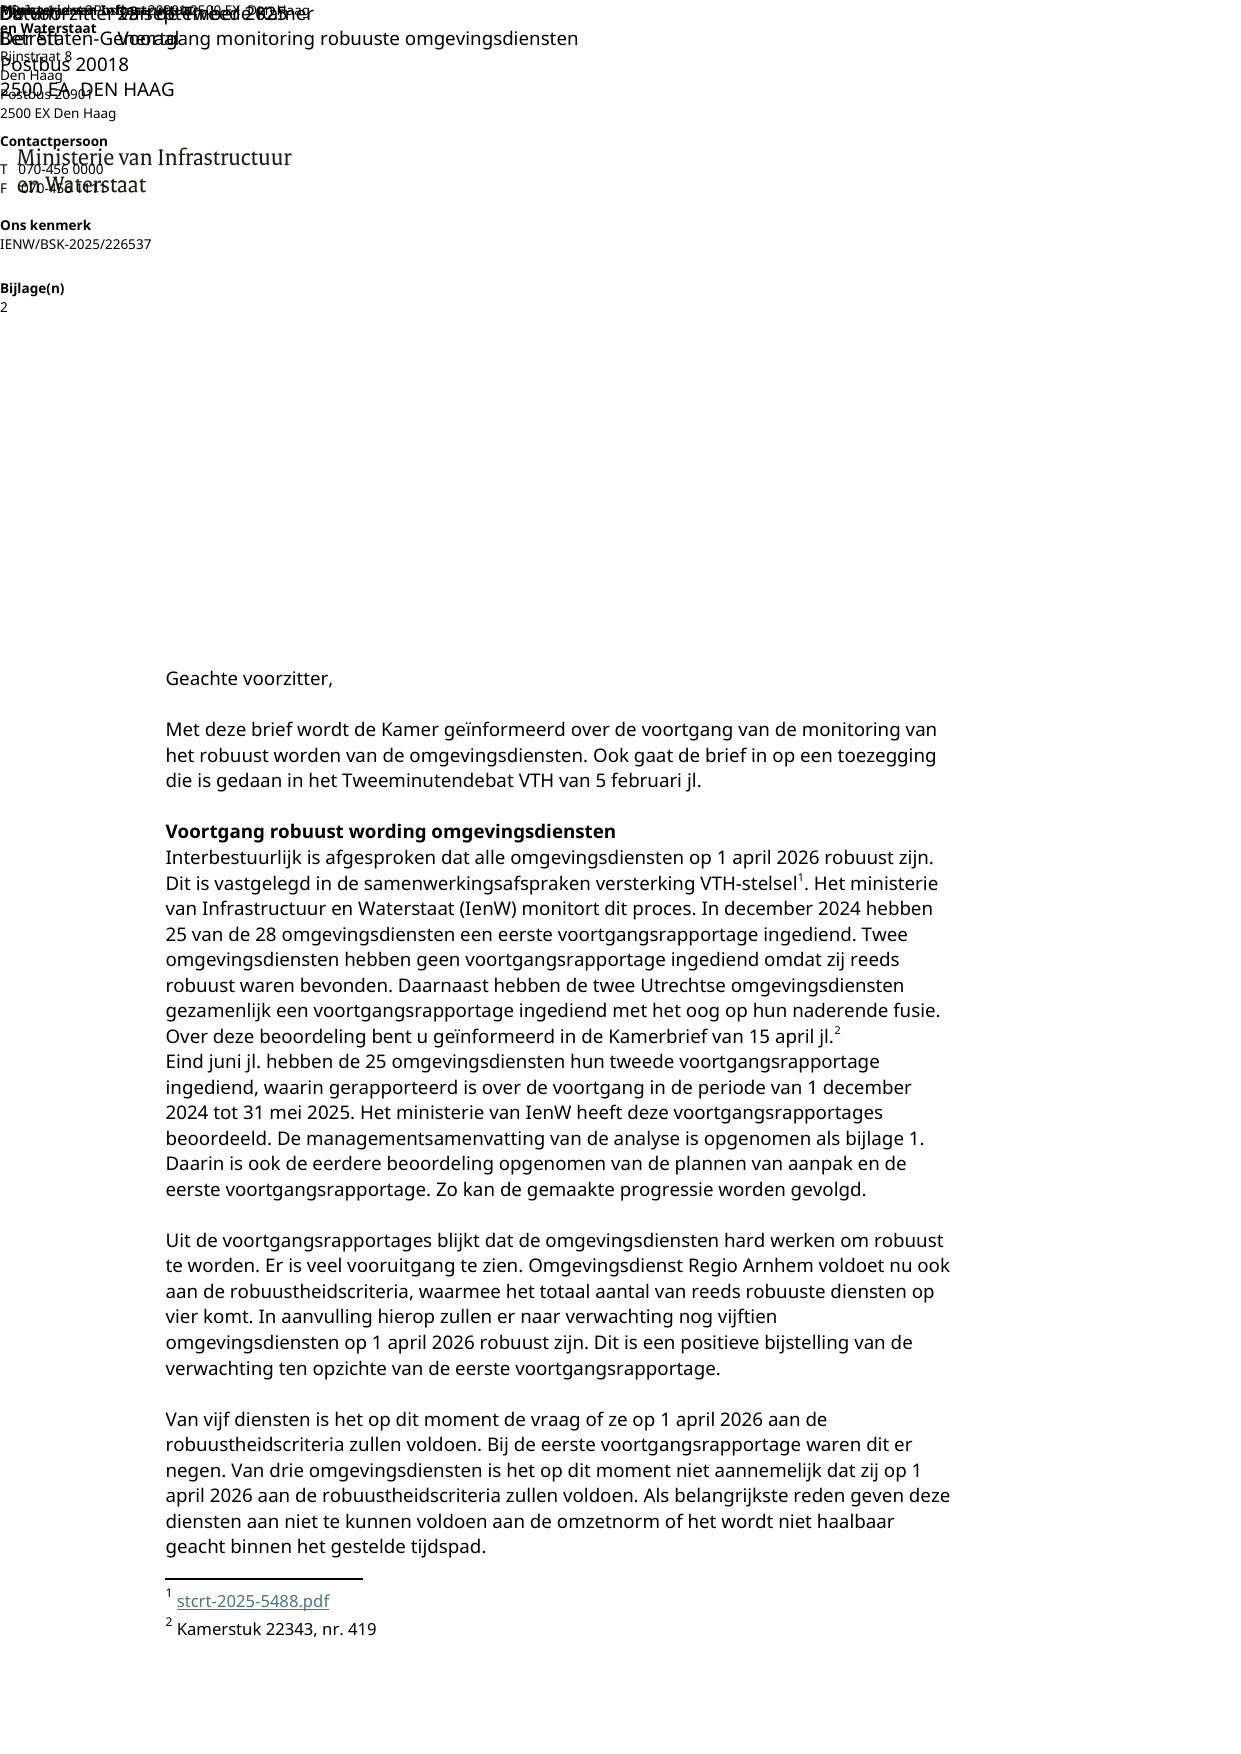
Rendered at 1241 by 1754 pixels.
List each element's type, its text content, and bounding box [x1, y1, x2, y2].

text Geachte voorzitter, [165, 666, 951, 691]
text Van vijf diensten is het op dit moment de vraag of ze op 1 april 2026 aan de robuustheidscriteria zullen voldoen. Bij de eerste voortgangsrapportage waren dit er negen. Van drie omgevingsdiensten is het op dit moment niet aannemelijk dat zij op 1 april 2026 aan de robuustheidscriteria zullen voldoen. Als belangrijkste reden geven deze diensten aan niet te kunnen voldoen aan de omzetnorm of het wordt niet haalbaar geacht binnen het gestelde tijdspad. [165, 1406, 951, 1559]
text Voortgang robuust wording omgevingsdiensten [165, 819, 951, 844]
text Interbestuurlijk is afgesproken dat alle omgevingsdiensten op 1 april 2026 robuust zijn. Dit is vastgelegd in de samenwerkingsafspraken versterking VTH-stelsel. Het ministerie van Infrastructuur en Waterstaat (IenW) monitort dit proces. In december 2024 hebben 25 van de 28 omgevingsdiensten een eerste voortgangsrapportage ingediend. Twee omgevingsdiensten hebben geen voortgangsrapportage ingediend omdat zij reeds robuust waren bevonden. Daarnaast hebben de twee Utrechtse omgevingsdiensten gezamenlijk een voortgangsrapportage ingediend met het oog op hun naderende fusie. Over deze beoordeling bent u geïnformeerd in de Kamerbrief van 15 april jl. Eind juni jl. hebben de 25 omgevingsdiensten hun tweede voortgangsrapportage ingediend, waarin gerapporteerd is over de voortgang in de periode van 1 december 2024 tot 31 mei 2025. Het ministerie van IenW heeft deze voortgangsrapportages beoordeeld. De managementsamenvatting van de analyse is opgenomen als bijlage 1. Daarin is ook de eerdere beoordeling opgenomen van de plannen van aanpak en de eerste voortgangsrapportage. Zo kan de gemaakte progressie worden gevolgd. [165, 844, 951, 1202]
picture [0, 0, 384, 260]
picture [4, 33, 11, 42]
text Met deze brief wordt de Kamer geïnformeerd over de voortgang van de monitoring van het robuust worden van de omgevingsdiensten. Ook gaat de brief in op een toezegging die is gedaan in het Tweeminutendebat VTH van 5 februari jl. [165, 717, 951, 793]
text Uit de voortgangsrapportages blijkt dat de omgevingsdiensten hard werken om robuust te worden. Er is veel vooruitgang te zien. Omgevingsdienst Regio Arnhem voldoet nu ook aan de robuustheidscriteria, waarmee het totaal aantal van reeds robuuste diensten op vier komt. In aanvulling hierop zullen er naar verwachting nog vijftien omgevingsdiensten op 1 april 2026 robuust zijn. Dit is een positieve bijstelling van de verwachting ten opzichte van de eerste voortgangsrapportage. [165, 1227, 951, 1406]
